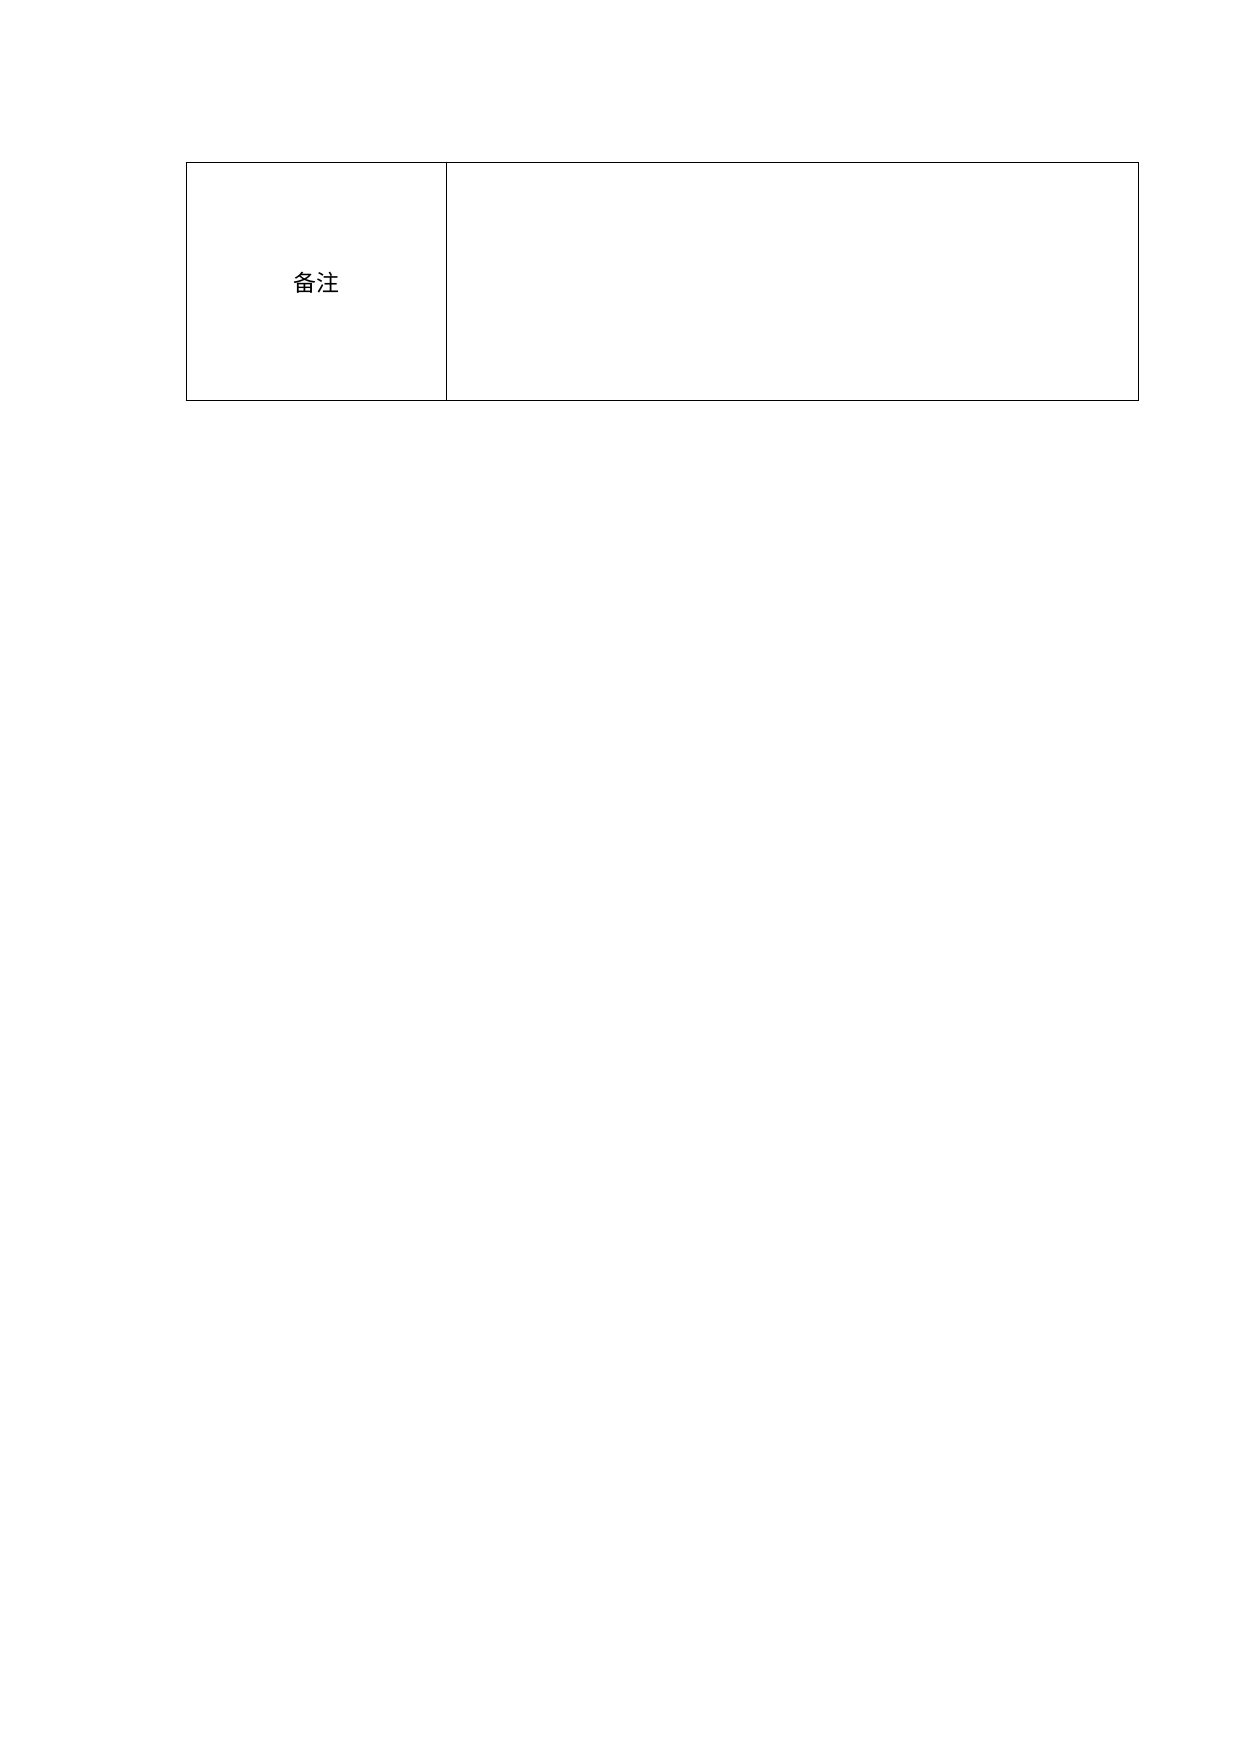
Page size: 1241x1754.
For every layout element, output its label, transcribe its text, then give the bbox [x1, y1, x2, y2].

table_cell [447, 163, 1138, 399]
table_cell 备注 [187, 163, 446, 399]
